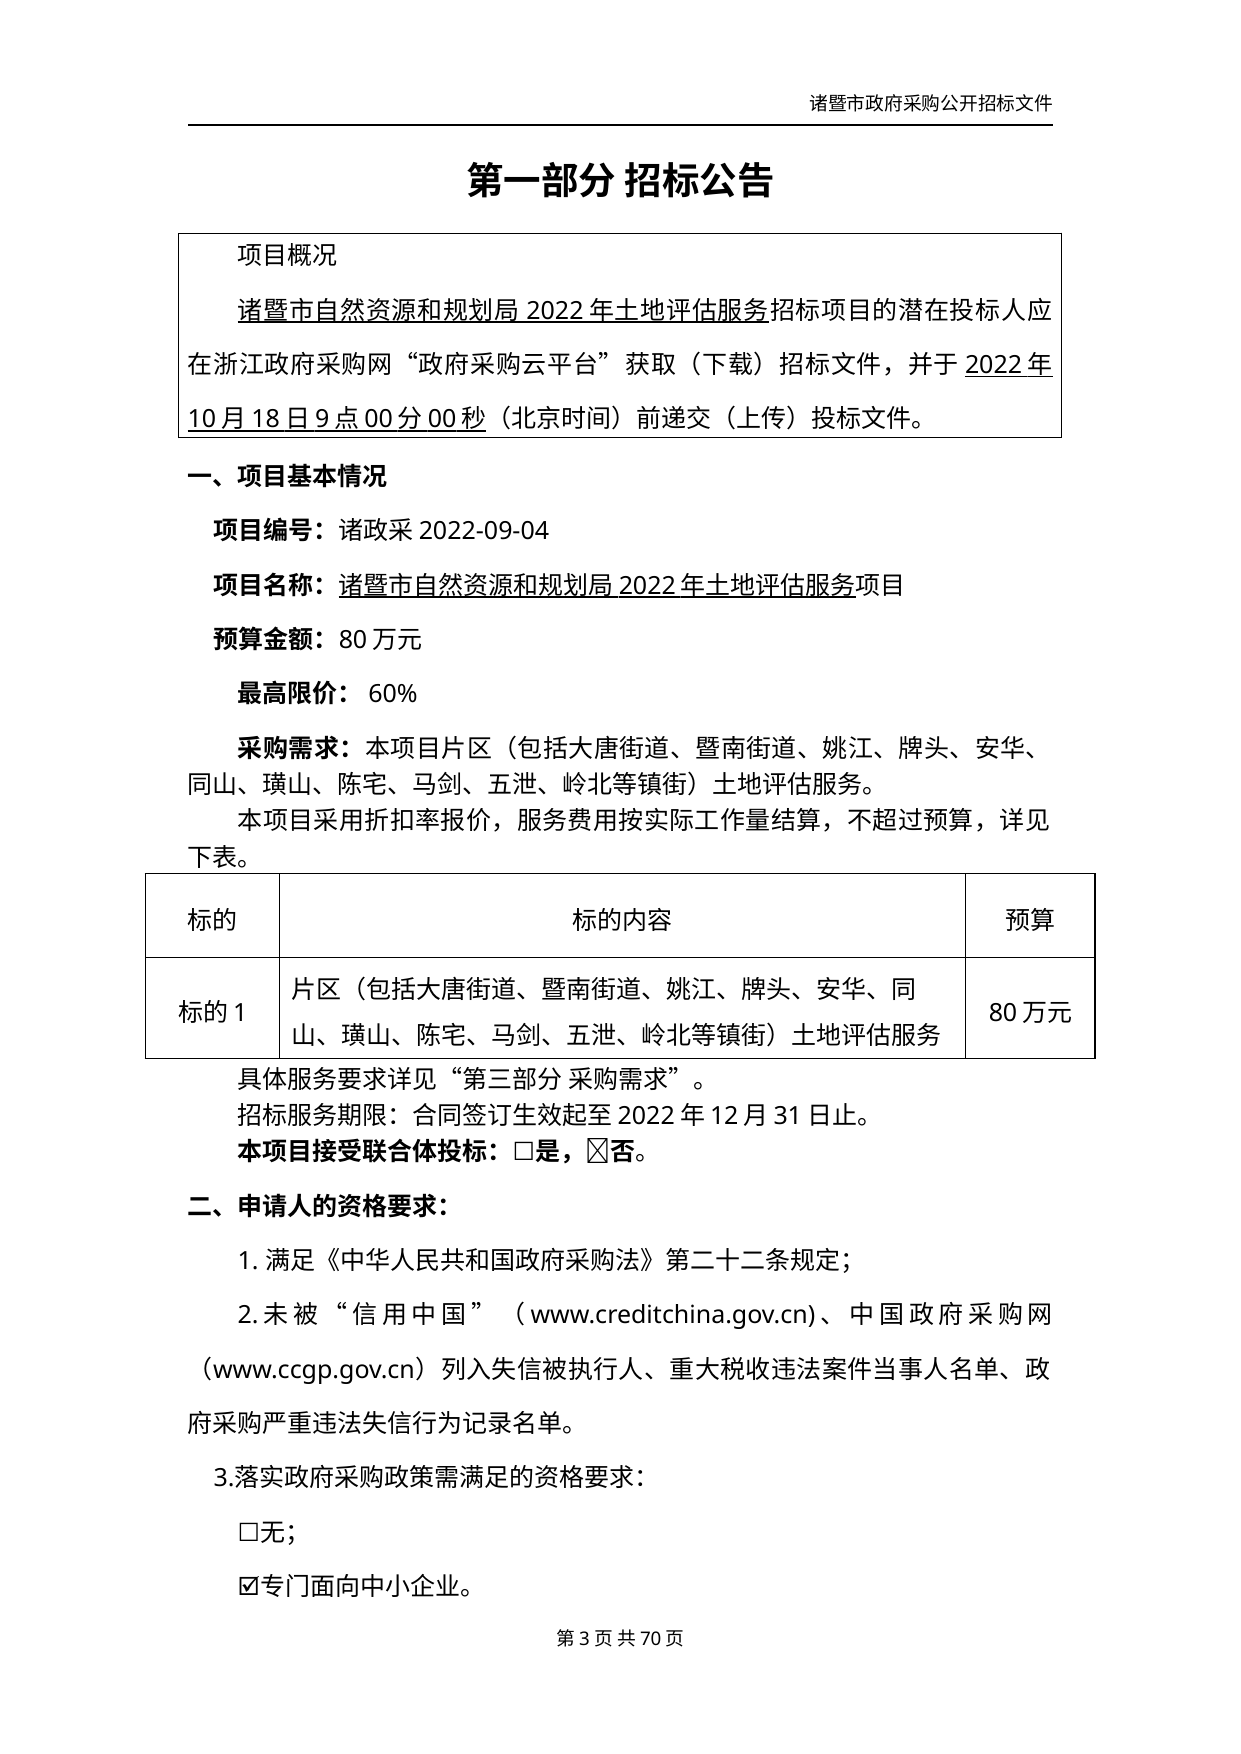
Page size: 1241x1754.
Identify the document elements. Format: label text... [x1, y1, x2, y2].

text 最高限价： 60% [187, 674, 1053, 710]
text 专门面向中小企业。 [187, 1567, 1053, 1603]
text 本项目采用折扣率报价，服务费用按实际工作量结算，不超过预算，详见下表。 [187, 801, 1053, 873]
table_cell 标的1 [146, 958, 279, 1058]
text 项目概况 [179, 234, 1061, 272]
text 项目编号：诸政采2022-09-04 [187, 511, 1053, 547]
text 招标服务期限：合同签订生效起至2022年12月31日止。 [187, 1095, 1053, 1132]
table_cell 80万元 [966, 958, 1094, 1058]
text 二、申请人的资格要求： [187, 1186, 1053, 1222]
text 2.未被“信用中国”（www.creditchina.gov.cn)、中国政府采购网（www.ccgp.gov.cn）列入失信被执行人、重大税收违法案件当事人名单、政府采购严重违法失信行为记录名单。 [187, 1295, 1053, 1440]
text 1. 满足《中华人民共和国政府采购法》第二十二条规定； [187, 1240, 1053, 1277]
text 3.落实政府采购政策需满足的资格要求： [187, 1458, 1053, 1494]
text 诸暨市自然资源和规划局2022年土地评估服务招标项目的潜在投标人应在浙江政府采购网“政府采购云平台”获取（下载）招标文件，并于2022年10月18日9点00分00秒（北京时间）前递交（上传）投标文件。 [179, 287, 1061, 437]
text 无； [187, 1512, 1053, 1548]
text 一、项目基本情况 [187, 456, 1053, 493]
table_header 标的 [146, 874, 279, 957]
text 本项目接受联合体投标：是，否。 [187, 1132, 1053, 1168]
table_header 标的内容 [280, 874, 965, 957]
table_cell 片区（包括大唐街道、暨南街道、姚江、牌头、安华、同山、璜山、陈宅、马剑、五泄、岭北等镇街）土地评估服务 [280, 958, 965, 1058]
text 具体服务要求详见“第三部分 采购需求”。 [187, 1059, 1053, 1095]
table_header 预算 [966, 874, 1094, 957]
text 预算金额：80万元 [187, 619, 1053, 656]
text 采购需求：本项目片区（包括大唐街道、暨南街道、姚江、牌头、安华、同山、璜山、陈宅、马剑、五泄、岭北等镇街）土地评估服务。 [187, 728, 1053, 801]
text 项目名称：诸暨市自然资源和规划局2022年土地评估服务项目 [187, 565, 1053, 601]
text 第一部分 招标公告 [187, 151, 1053, 206]
